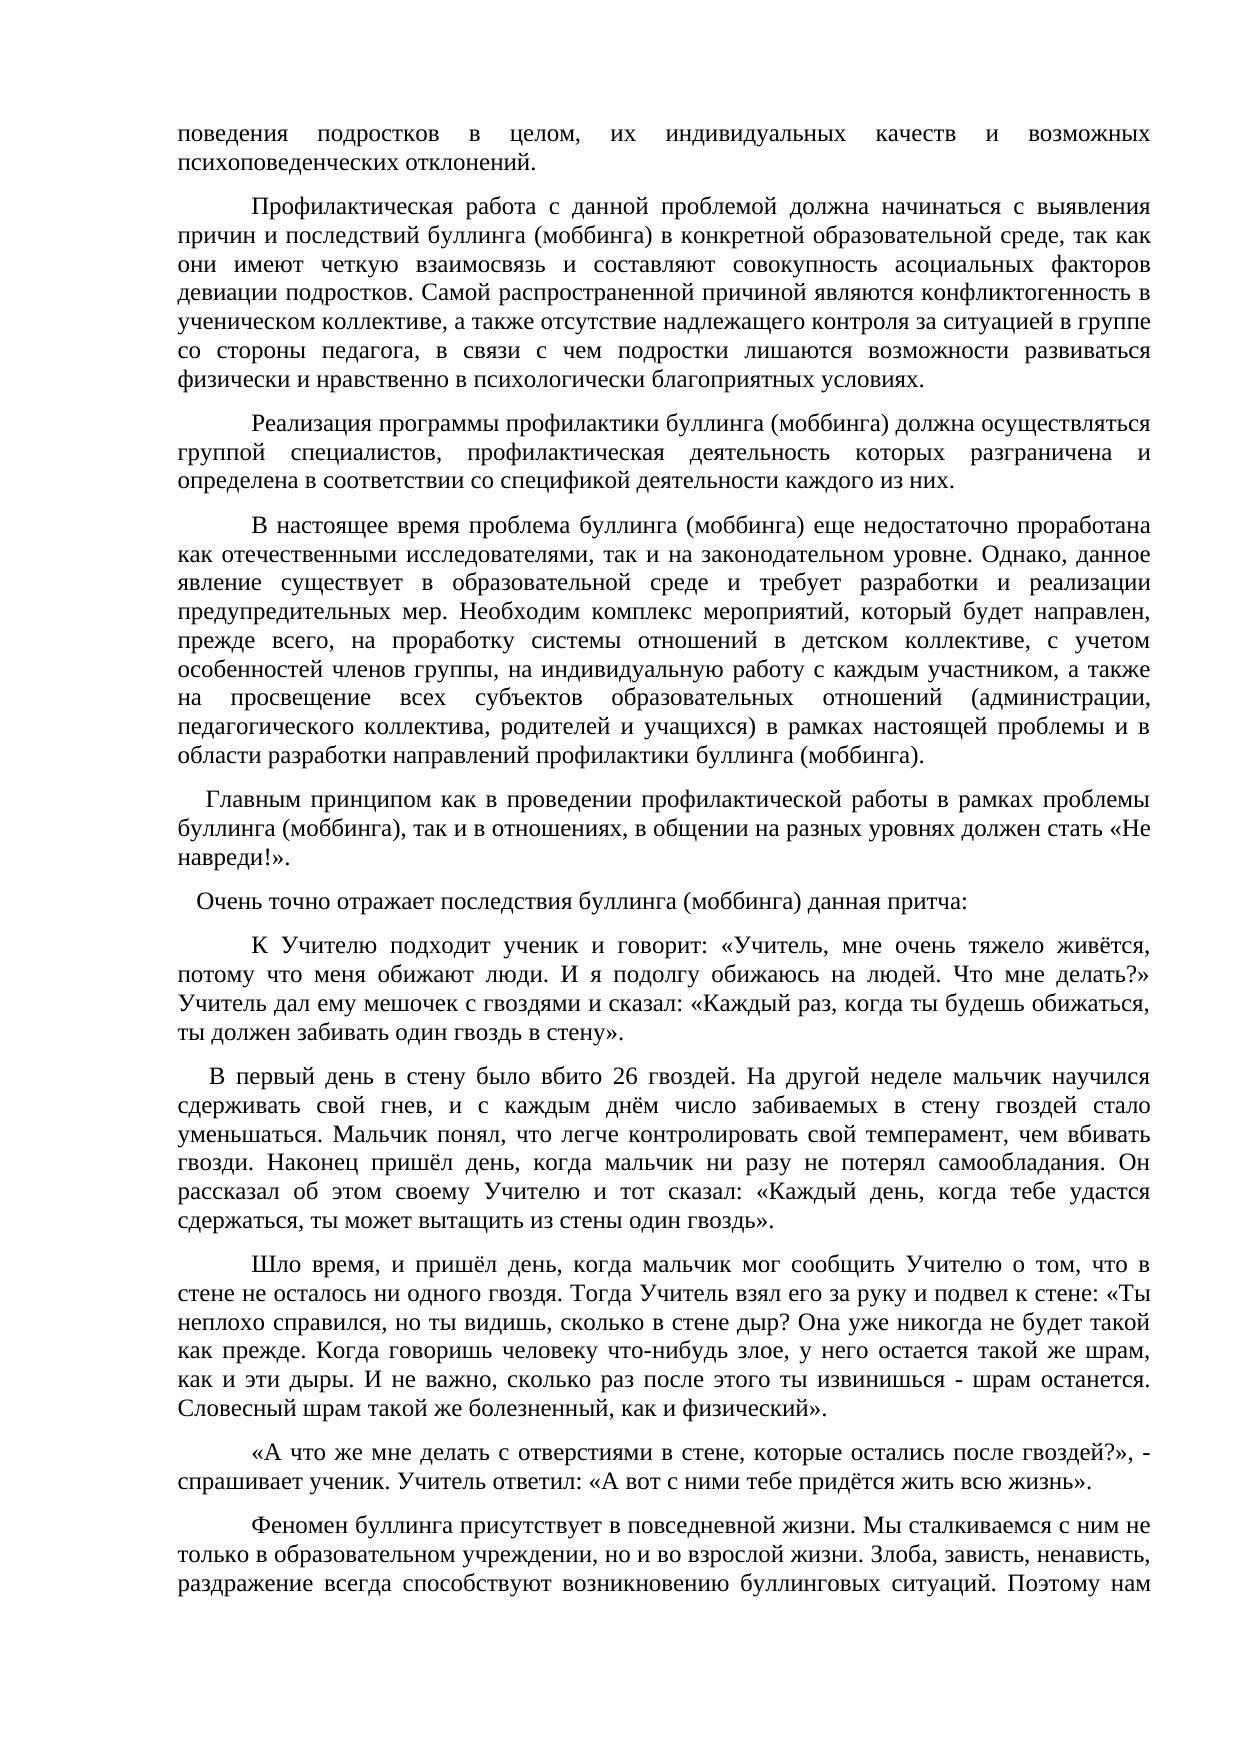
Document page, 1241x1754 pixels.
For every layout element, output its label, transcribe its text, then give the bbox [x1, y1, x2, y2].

text В первый день в стену было вбито 26 гвоздей. На другой неделе мальчик научился сдерживать свой гнев, и с каждым днём число забиваемых в стену гвоздей стало уменьшаться. Мальчик понял, что легче контролировать свой темперамент, чем вбивать гвозди. Наконец пришёл день, когда мальчик ни разу не потерял самообладания. Он рассказал об этом своему Учителю и тот сказал: «Каждый день, когда тебе удастся сдержаться, ты может вытащить из стены один гвоздь». [177, 1061, 1152, 1234]
text Реализация программы профилактики буллинга (моббинга) должна осуществляться группой специалистов, профилактическая деятельность которых разграничена и определена в соответствии со спецификой деятельности каждого из них. [177, 408, 1152, 494]
text Очень точно отражает последствия буллинга (моббинга) данная притча: [177, 886, 1152, 915]
text Главным принципом как в проведении профилактической работы в рамках проблемы буллинга (моббинга), так и в отношениях, в общении на разных уровнях должен стать «Не навреди!». [177, 784, 1152, 871]
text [177, 1511, 1152, 1597]
text «А что же мне делать с отверстиями в стене, которые остались после гвоздей?», - спрашивает ученик. Учитель ответил: «А вот с ними тебе придётся жить всю жизнь». [177, 1437, 1152, 1495]
text В настоящее время проблема буллинга (моббинга) еще недостаточно проработана как отечественными исследователями, так и на законодательном уровне. Однако, данное явление существует в образовательной среде и требует разработки и реализации предупредительных мер. Необходим комплекс мероприятий, который будет направлен, прежде всего, на проработку системы отношений в детском коллективе, с учетом особенностей членов группы, на индивидуальную работу с каждым участником, а также на просвещение всех субъектов образовательных отношений (администрации, педагогического коллектива, родителей и учащихся) в рамках настоящей проблемы и в области разработки направлений профилактики буллинга (моббинга). [177, 510, 1152, 769]
text Профилактическая работа с данной проблемой должна начинаться с выявления причин и последствий буллинга (моббинга) в конкретной образовательной среде, так как они имеют четкую взаимосвязь и составляют совокупность асоциальных факторов девиации подростков. Самой распространенной причиной являются конфликтогенность в ученическом коллективе, а также отсутствие надлежащего контроля за ситуацией в группе со стороны педагога, в связи с чем подростки лишаются возможности развиваться физически и нравственно в психологически благоприятных условиях. [177, 191, 1152, 392]
text К Учителю подходит ученик и говорит: «Учитель, мне очень тяжело живётся, потому что меня обижают люди. И я подолгу обижаюсь на людей. Что мне делать?» Учитель дал ему мешочек с гвоздями и сказал: «Каждый раз, когда ты будешь обижаться, ты должен забивать один гвоздь в стену». [177, 931, 1152, 1046]
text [177, 118, 1152, 176]
text Шло время, и пришёл день, когда мальчик мог сообщить Учителю о том, что в стене не осталось ни одного гвоздя. Тогда Учитель взял его за руку и подвел к стене: «Ты неплохо справился, но ты видишь, сколько в стене дыр? Она уже никогда не будет такой как прежде. Когда говоришь человеку что-нибудь злое, у него остается такой же шрам, как и эти дыры. И не важно, сколько раз после этого ты извинишься - шрам останется. Словесный шрам такой же болезненный, как и физический». [177, 1249, 1152, 1422]
